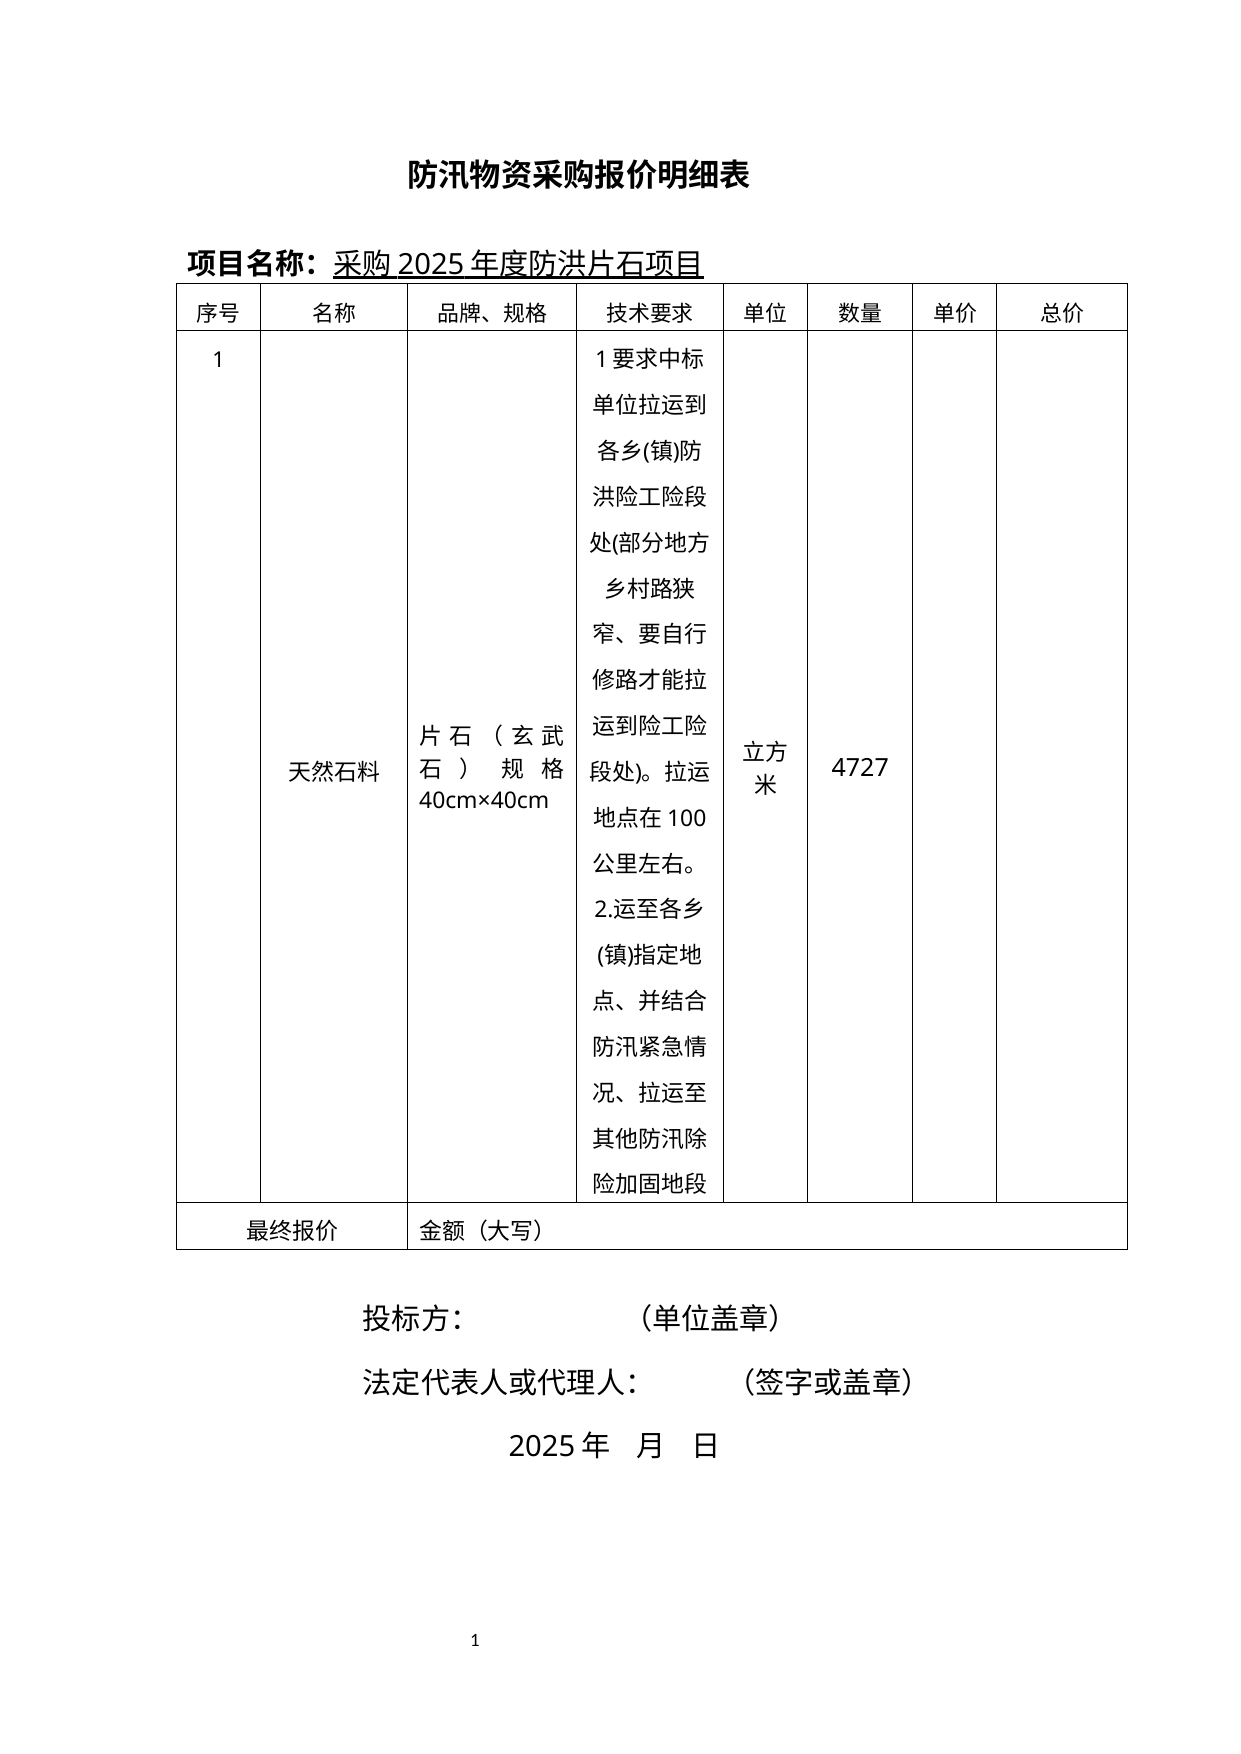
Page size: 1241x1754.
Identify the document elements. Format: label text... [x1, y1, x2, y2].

text 法定代表人或代理人： （签字或盖章） [187, 1359, 1053, 1402]
text 投标方： （单位盖章） [187, 1296, 1053, 1338]
table_cell [997, 331, 1127, 1202]
table_cell [913, 331, 996, 1202]
text 项目名称：采购2025年度防洪片石项目 [187, 237, 1053, 283]
table_header 单价 [913, 284, 996, 330]
table_cell 天然石料 [261, 331, 407, 1202]
table_header 品牌、规格 [408, 284, 576, 330]
table_cell 片石（玄武石）规格40cm×40cm [408, 331, 576, 1202]
table_cell 最终报价 [177, 1203, 407, 1249]
table_cell 1要求中标单位拉运到各乡(镇)防洪险工险段处(部分地方乡村路狭窄、要自行修路才能拉运到险工险段处)。拉运地点在 100 公里左右。 2.运至各乡(镇)指定地点、并结合防汛紧急情况、拉运至其他防汛除险加固地段 [577, 331, 723, 1202]
list 防汛物资采购报价明细表 [187, 150, 1053, 196]
table_cell 4727 [808, 331, 912, 1202]
table_header 名称 [261, 284, 407, 330]
table_header 单位 [724, 284, 807, 330]
text 2025年 月 日 [187, 1423, 1053, 1465]
table_header 数量 [808, 284, 912, 330]
table_header 序号 [177, 284, 260, 330]
table_header 总价 [997, 284, 1127, 330]
table_cell 立方米 [724, 331, 807, 1202]
table_cell 金额（大写） [408, 1203, 1127, 1249]
table_header 技术要求 [577, 284, 723, 330]
table_cell 1 [177, 331, 260, 1202]
